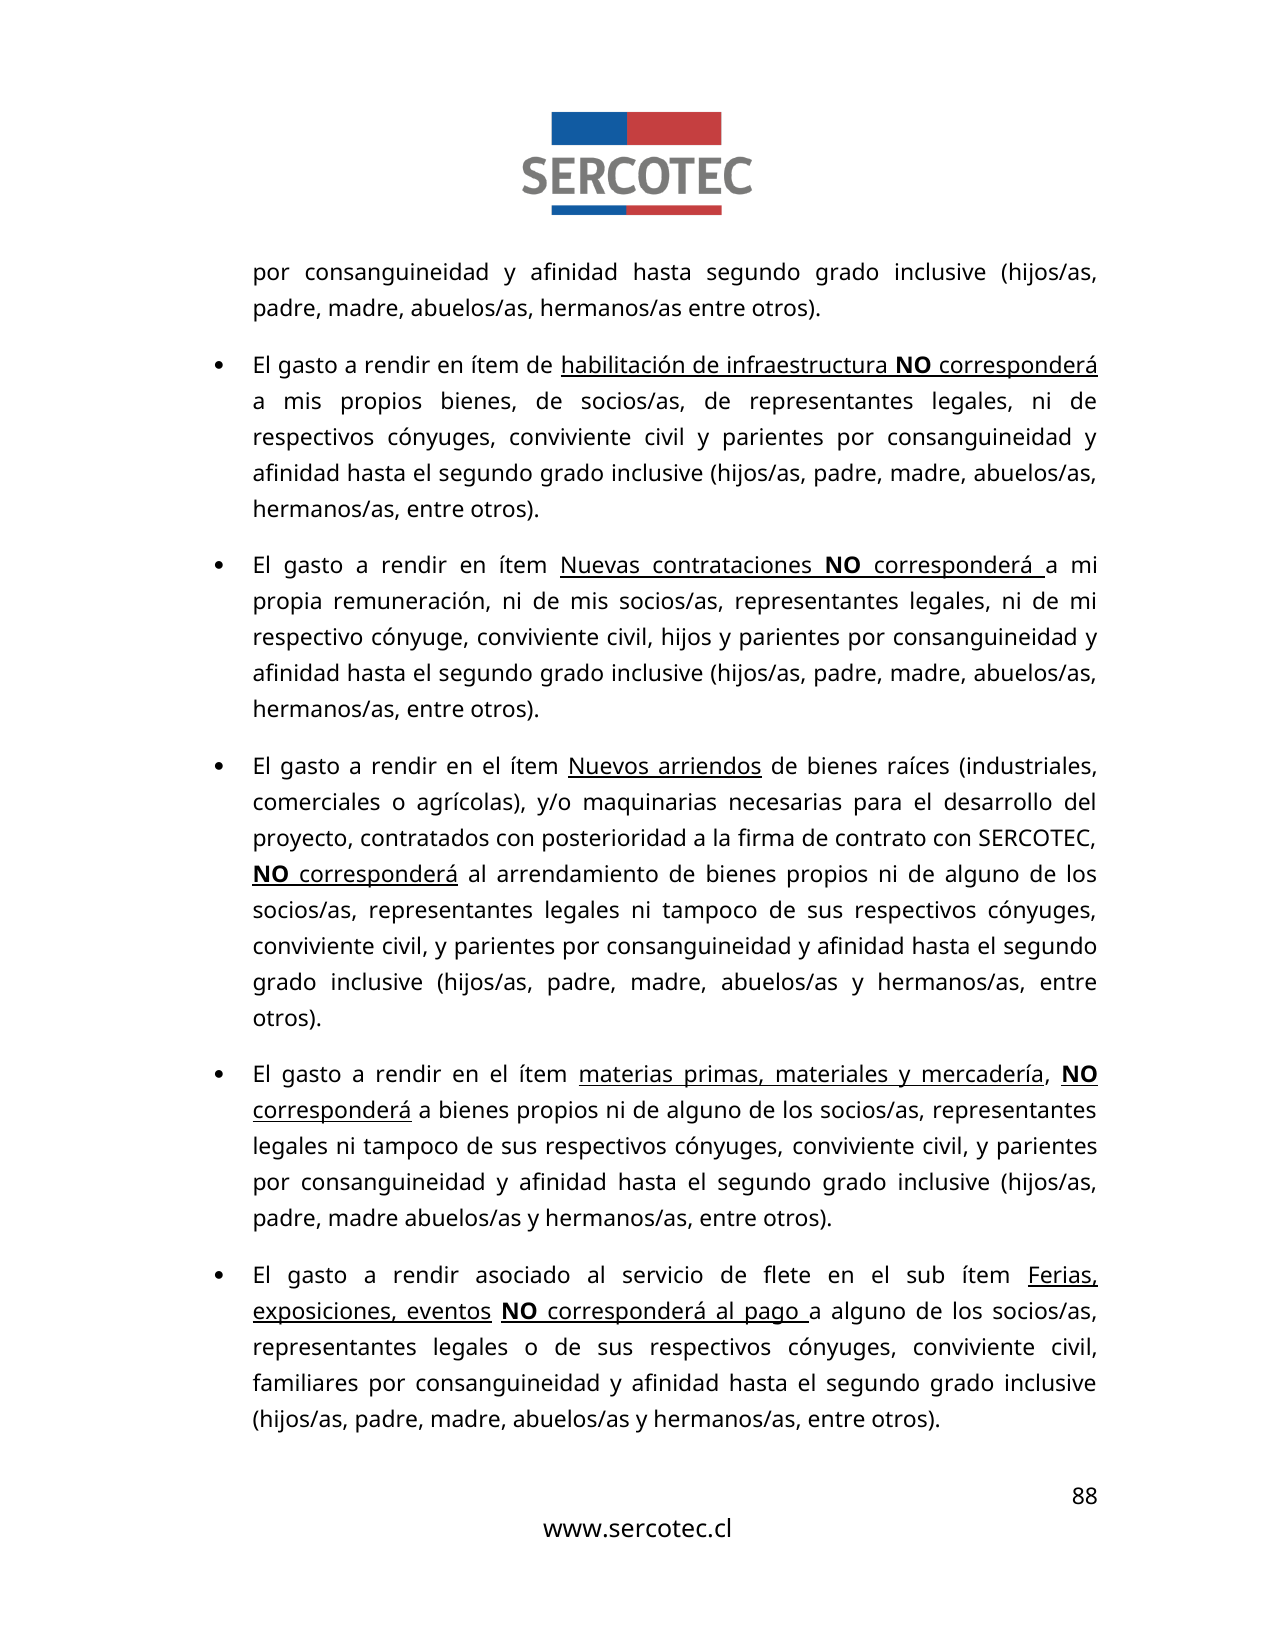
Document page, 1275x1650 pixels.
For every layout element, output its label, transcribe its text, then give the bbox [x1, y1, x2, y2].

list El gasto a rendir asociado al servicio de flete en el sub ítem Ferias, exposiciones, eventos NO corresponderá al pago a alguno de los socios/as, representantes legales o de sus respectivos cónyuges, conviviente civil, familiares por consanguineidad y afinidad hasta el segundo grado inclusive (hijos/as, padre, madre, abuelos/as y hermanos/as, entre otros). [215, 1259, 1098, 1434]
list El gasto a rendir en ítem de habilitación de infraestructura NO corresponderá a mis propios bienes, de socios/as, de representantes legales, ni de respectivos cónyuges, conviviente civil y parientes por consanguineidad y afinidad hasta el segundo grado inclusive (hijos/as, padre, madre, abuelos/as, hermanos/as, entre otros). [215, 349, 1098, 524]
list El gasto a rendir en el ítem Nuevos arriendos de bienes raíces (industriales, comerciales o agrícolas), y/o maquinarias necesarias para el desarrollo del proyecto, contratados con posterioridad a la firma de contrato con SERCOTEC, NO corresponderá al arrendamiento de bienes propios ni de alguno de los socios/as, representantes legales ni tampoco de sus respectivos cónyuges, conviviente civil, y parientes por consanguineidad y afinidad hasta el segundo grado inclusive (hijos/as, padre, madre, abuelos/as y hermanos/as, entre otros). [215, 750, 1098, 1033]
list El gasto a rendir en el ítem materias primas, materiales y mercadería, NO corresponderá a bienes propios ni de alguno de los socios/as, representantes legales ni tampoco de sus respectivos cónyuges, conviviente civil, y parientes por consanguineidad y afinidad hasta el segundo grado inclusive (hijos/as, padre, madre abuelos/as y hermanos/as, entre otros). [215, 1058, 1098, 1233]
picture [512, 105, 763, 225]
list El gasto a rendir en ítem Nuevas contrataciones NO corresponderá a mi propia remuneración, ni de mis socios/as, representantes legales, ni de mi respectivo cónyuge, conviviente civil, hijos y parientes por consanguineidad y afinidad hasta el segundo grado inclusive (hijos/as, padre, madre, abuelos/as, hermanos/as, entre otros). [215, 549, 1098, 724]
